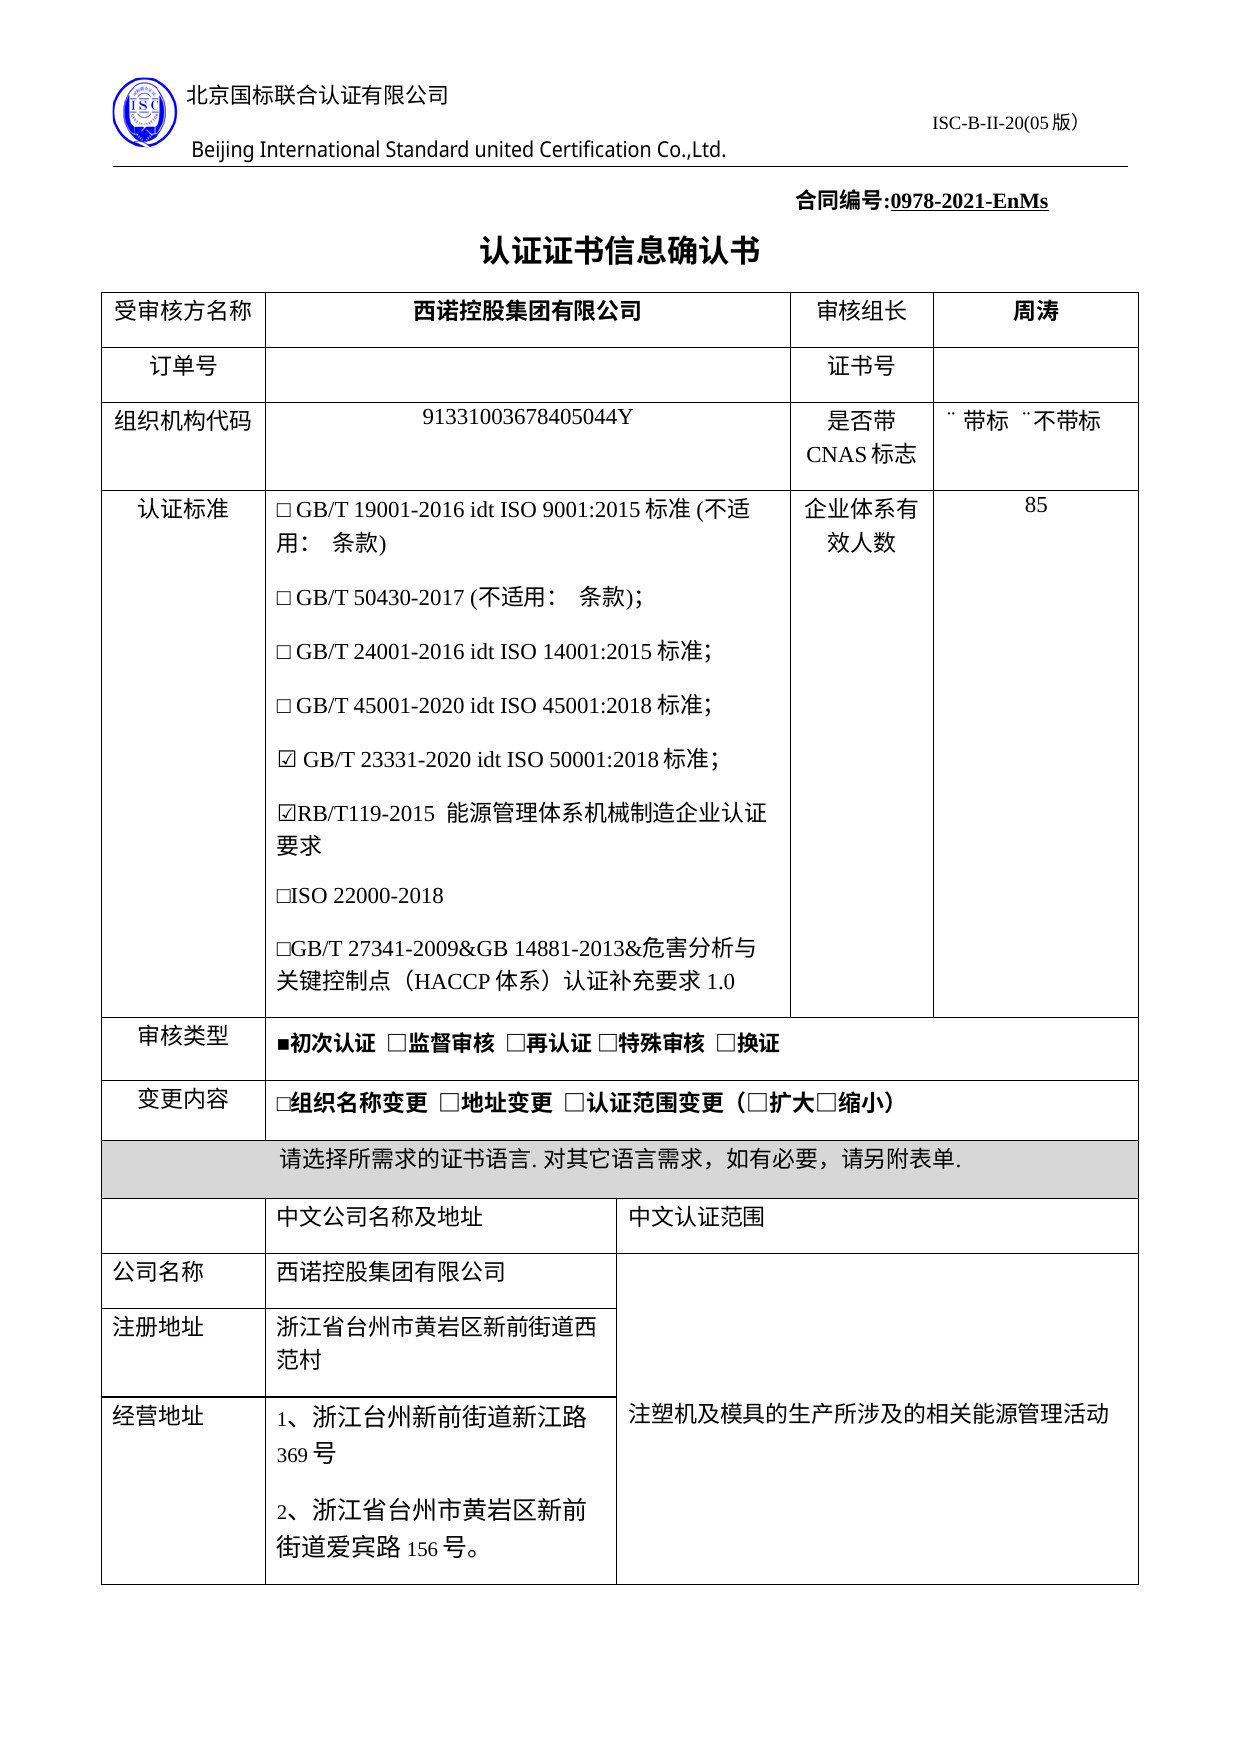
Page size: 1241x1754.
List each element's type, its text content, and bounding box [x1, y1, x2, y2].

table_cell □组织名称变更 □地址变更 □认证范围变更（□扩大□缩小） [266, 1081, 1138, 1139]
table_cell 91331003678405044Y [266, 403, 790, 490]
table_cell 变更内容 [102, 1081, 265, 1139]
table_cell 1、浙江台州新前街道新江路369号 2、浙江省台州市黄岩区新前街道爱宾路156号。 [266, 1398, 616, 1584]
table_cell □ GB/T 19001-2016 idt ISO 9001:2015标准 (不适用： 条款) □ GB/T 50430-2017 (不适用： 条款)； □ GB/T 24001-2016 idt ISO 14001:2015标准； □ GB/T 45001-2020 idt ISO 45001:2018标准； ☑ GB/T 23331-2020 idt ISO 50001:2018标准； ☑RB/T119-2015 能源管理体系机械制造企业认证要求 □ISO 22000-2018 □GB/T 27341-2009&GB 14881-2013&危害分析与关键控制点（HACCP体系）认证补充要求 1.0 [266, 491, 790, 1017]
table_cell ¨ 带标 ¨不带标 [934, 403, 1138, 490]
table_cell 请选择所需求的证书语言. 对其它语言需求，如有必要，请另附表单. [102, 1141, 1138, 1198]
table_cell ■初次认证 □监督审核 □再认证 □特殊审核 □换证 [266, 1018, 1138, 1080]
table_header 西诺控股集团有限公司 [266, 293, 790, 347]
table_cell 证书号 [791, 348, 933, 402]
table_cell 中文公司名称及地址 [266, 1199, 616, 1253]
table_cell 是否带CNAS标志 [791, 403, 933, 490]
table_header 周涛 [934, 293, 1138, 347]
table_cell 注册地址 [102, 1309, 265, 1396]
text 合同编号:0978-2021-EnMs [112, 188, 1128, 213]
table_cell 注塑机及模具的生产所涉及的相关能源管理活动 [617, 1254, 1138, 1584]
table_cell [266, 348, 790, 402]
table_cell 浙江省台州市黄岩区新前街道西范村 [266, 1309, 616, 1396]
table_cell 认证标准 [102, 491, 265, 1017]
table_cell [934, 348, 1138, 402]
table_cell 经营地址 [102, 1398, 265, 1584]
table_cell 组织机构代码 [102, 403, 265, 490]
table_header 审核组长 [791, 293, 933, 347]
table_cell 85 [934, 491, 1138, 1017]
table_cell 中文认证范围 [617, 1199, 1138, 1253]
table_cell 企业体系有效人数 [791, 491, 933, 1017]
table_cell 订单号 [102, 348, 265, 402]
picture [112, 77, 180, 146]
table_cell 公司名称 [102, 1254, 265, 1308]
table_header 受审核方名称 [102, 293, 265, 347]
table_cell [102, 1199, 265, 1253]
text 认证证书信息确认书 [112, 226, 1128, 271]
table_cell 西诺控股集团有限公司 [266, 1254, 616, 1308]
table_cell 审核类型 [102, 1018, 265, 1080]
